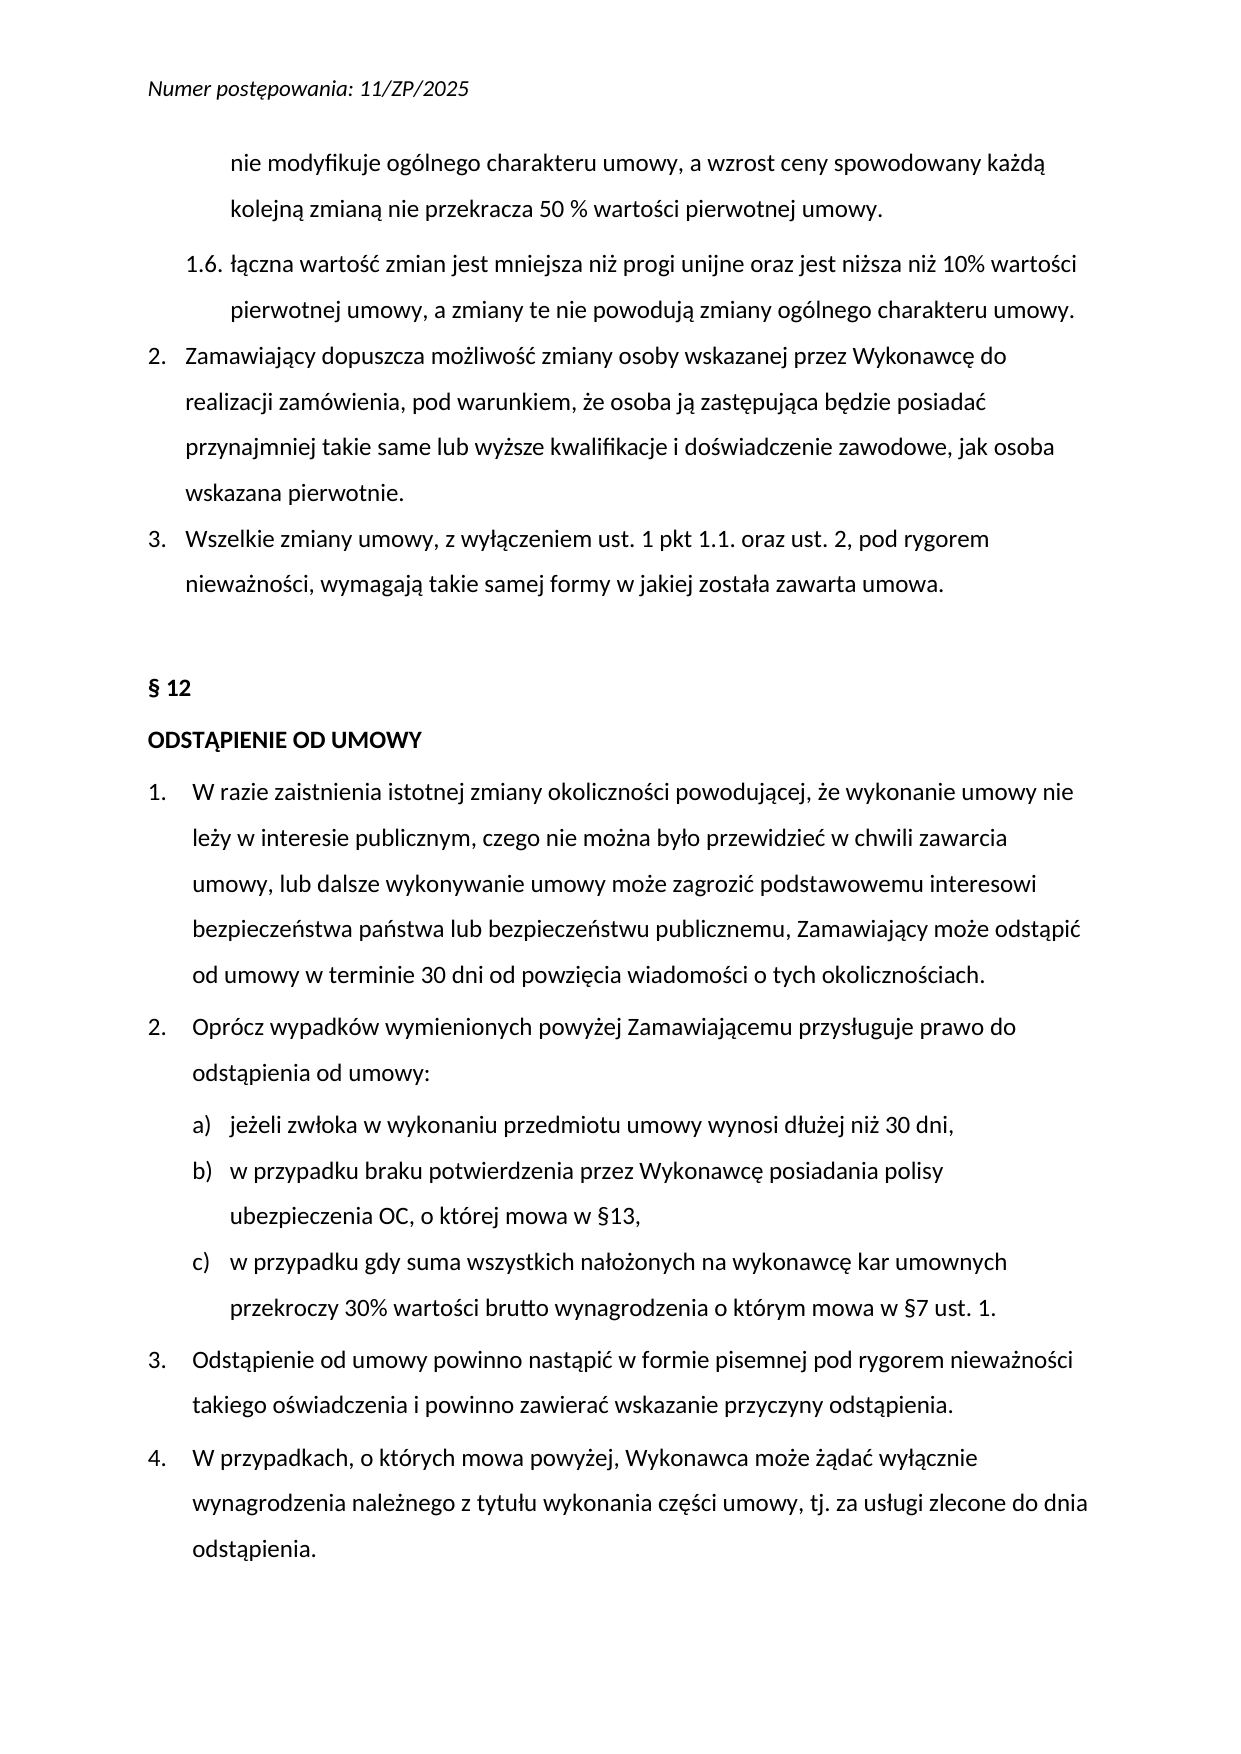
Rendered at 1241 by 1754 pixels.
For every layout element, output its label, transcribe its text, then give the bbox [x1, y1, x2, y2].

list Oprócz wypadków wymienionych powyżej Zamawiającemu przysługuje prawo do odstąpienia od umowy: [148, 1011, 1093, 1088]
list jeżeli zwłoka w wykonaniu przedmiotu umowy wynosi dłużej niż 30 dni, [192, 1109, 1093, 1139]
text ODSTĄPIENIE OD UMOWY [148, 724, 1093, 755]
list W razie zaistnienia istotnej zmiany okoliczności powodującej, że wykonanie umowy nie leży w interesie publicznym, czego nie można było przewidzieć w chwili zawarcia umowy, lub dalsze wykonywanie umowy może zagrozić podstawowemu interesowi bezpieczeństwa państwa lub bezpieczeństwu publicznemu, Zamawiający może odstąpić od umowy w terminie 30 dni od powzięcia wiadomości o tych okolicznościach. [148, 776, 1093, 990]
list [185, 148, 1093, 224]
list W przypadkach, o których mowa powyżej, Wykonawca może żądać wyłącznie wynagrodzenia należnego z tytułu wykonania części umowy, tj. za usługi zlecone do dnia odstąpienia. [148, 1442, 1093, 1564]
list w przypadku gdy suma wszystkich nałożonych na wykonawcę kar umownych przekroczy 30% wartości brutto wynagrodzenia o którym mowa w §7 ust. 1. [192, 1246, 1093, 1322]
text § 12 [148, 672, 1093, 703]
list Odstąpienie od umowy powinno nastąpić w formie pisemnej pod rygorem nieważności takiego oświadczenia i powinno zawierać wskazanie przyczyny odstąpienia. [148, 1344, 1093, 1420]
list Wszelkie zmiany umowy, z wyłączeniem ust. 1 pkt 1.1. oraz ust. 2, pod rygorem nieważności, wymagają takie samej formy w jakiej została zawarta umowa. [148, 523, 1093, 599]
list Zamawiający dopuszcza możliwość zmiany osoby wskazanej przez Wykonawcę do realizacji zamówienia, pod warunkiem, że osoba ją zastępująca będzie posiadać przynajmniej takie same lub wyższe kwalifikacje i doświadczenie zawodowe, jak osoba wskazana pierwotnie. [148, 340, 1093, 508]
list w przypadku braku potwierdzenia przez Wykonawcę posiadania polisy ubezpieczenia OC, o której mowa w §13, [192, 1155, 1093, 1231]
list łączna wartość zmian jest mniejsza niż progi unijne oraz jest niższa niż 10% wartości pierwotnej umowy, a zmiany te nie powodują zmiany ogólnego charakteru umowy. [185, 248, 1093, 325]
